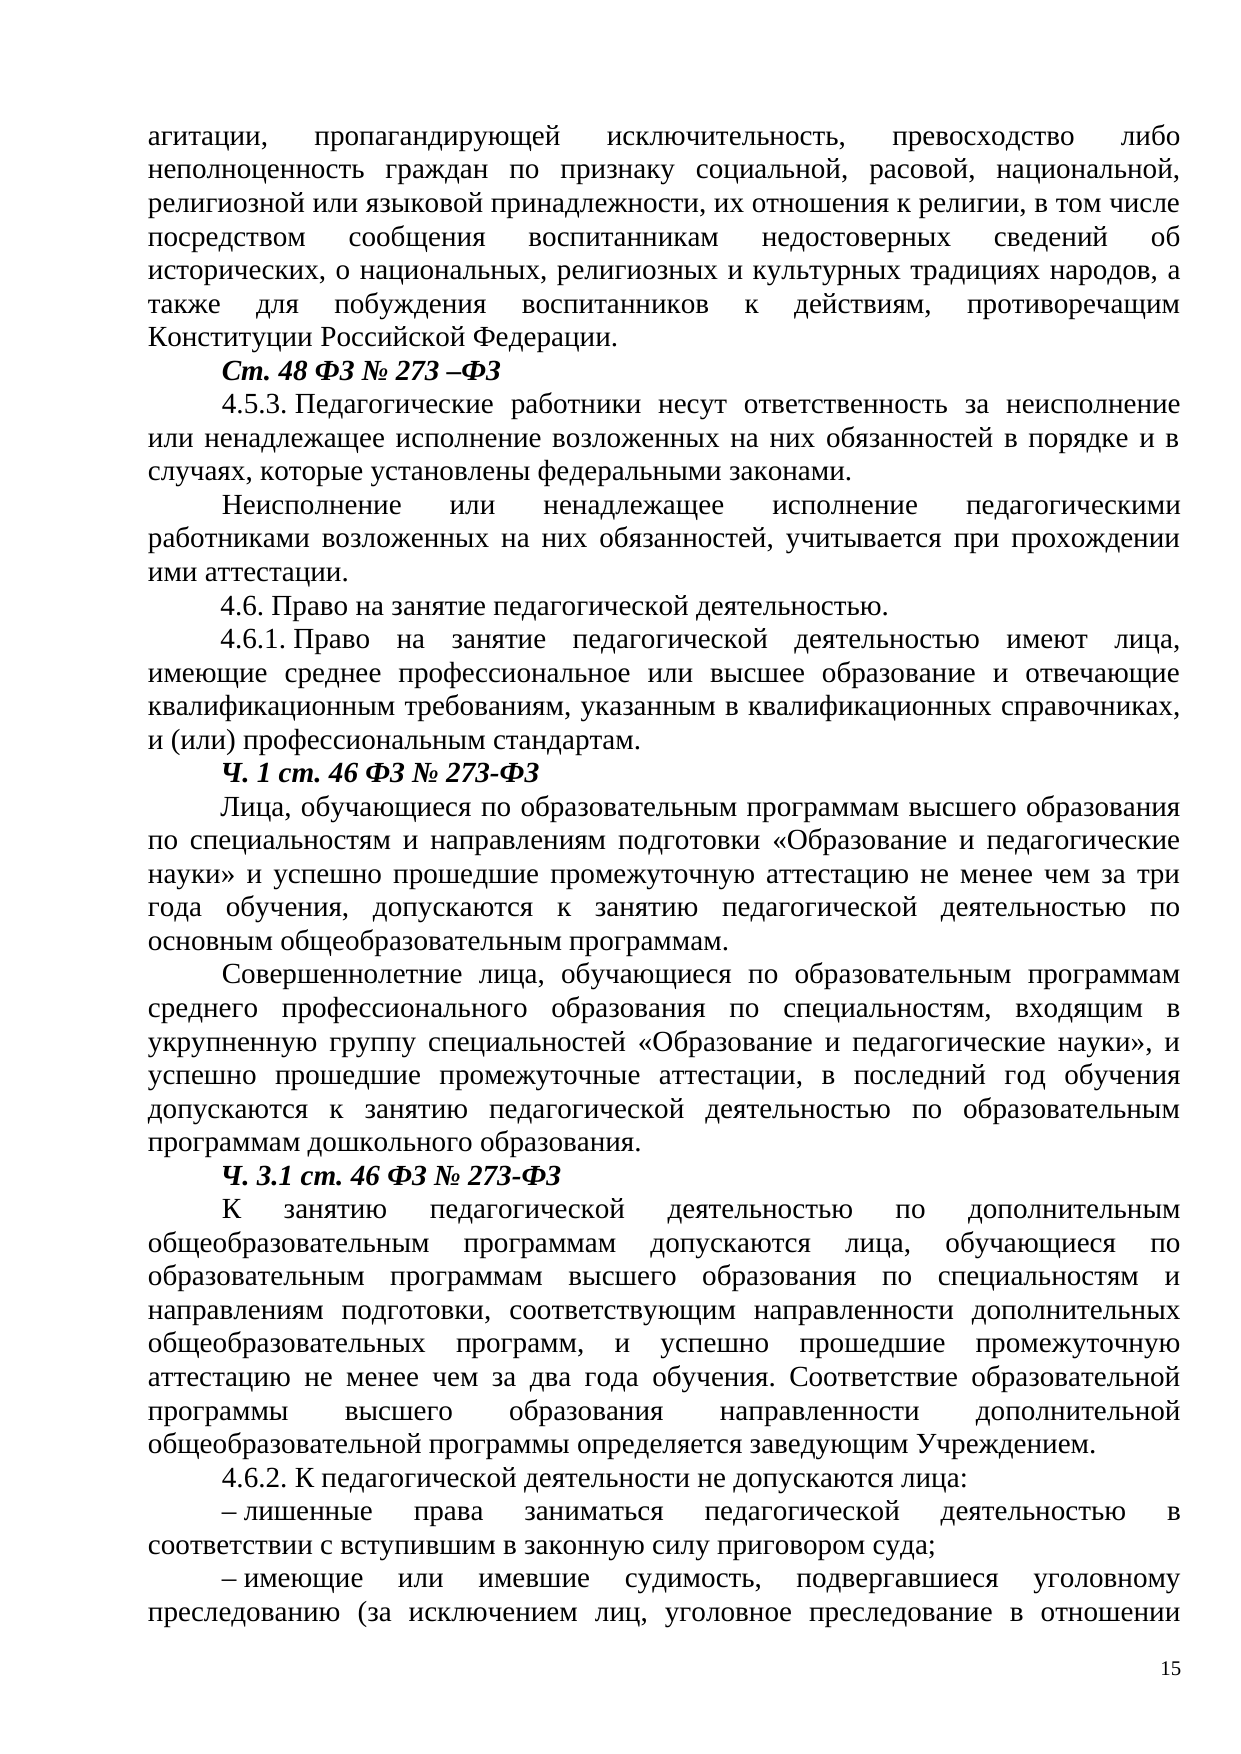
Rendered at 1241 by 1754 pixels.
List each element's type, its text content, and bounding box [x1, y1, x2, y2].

text Ч. 1 ст. 46 ФЗ № 273-ФЗ [148, 755, 1181, 789]
text – лишенные права заниматься педагогической деятельностью в соответствии с вступившим в законную силу приговором суда; [148, 1493, 1181, 1560]
text 4.6. Право на занятие педагогической деятельностью. [148, 588, 1181, 621]
text К занятию педагогической деятельностью по дополнительным общеобразовательным программам допускаются лица, обучающиеся по образовательным программам высшего образования по специальностям и направлениям подготовки, соответствующим направленности дополнительных общеобразовательных программ, и успешно прошедшие промежуточную аттестацию не менее чем за два года обучения. Соответствие образовательной программы высшего образования направленности дополнительной общеобразовательной программы определяется заведующим Учреждением. [148, 1191, 1181, 1460]
text Ст. 48 ФЗ № 273 –ФЗ [148, 353, 1181, 386]
text Неисполнение или ненадлежащее исполнение педагогическими работниками возложенных на них обязанностей, учитывается при прохождении ими аттестации. [148, 487, 1181, 588]
text 4.6.1. Право на занятие педагогической деятельностью имеют лица, имеющие среднее профессиональное или высшее образование и отвечающие квалификационным требованиям, указанным в квалификационных справочниках, и (или) профессиональным стандартам. [148, 621, 1181, 755]
text Ч. 3.1 ст. 46 ФЗ № 273-ФЗ [148, 1158, 1181, 1191]
text Лица, обучающиеся по образовательным программам высшего образования по специальностям и направлениям подготовки «Образование и педагогические науки» и успешно прошедшие промежуточную аттестацию не менее чем за три года обучения, допускаются к занятию педагогической деятельностью по основным общеобразовательным программам. [148, 789, 1181, 957]
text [148, 118, 1181, 353]
text 4.5.3. Педагогические работники несут ответственность за неисполнение или ненадлежащее исполнение возложенных на них обязанностей в порядке и в случаях, которые установлены федеральными законами. [148, 386, 1181, 487]
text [148, 1560, 1181, 1627]
text Совершеннолетние лица, обучающиеся по образовательным программам среднего профессионального образования по специальностям, входящим в укрупненную группу специальностей «Образование и педагогические науки», и успешно прошедшие промежуточные аттестации, в последний год обучения допускаются к занятию педагогической деятельностью по образовательным программам дошкольного образования. [148, 957, 1181, 1158]
text 4.6.2. К педагогической деятельности не допускаются лица: [148, 1460, 1181, 1493]
